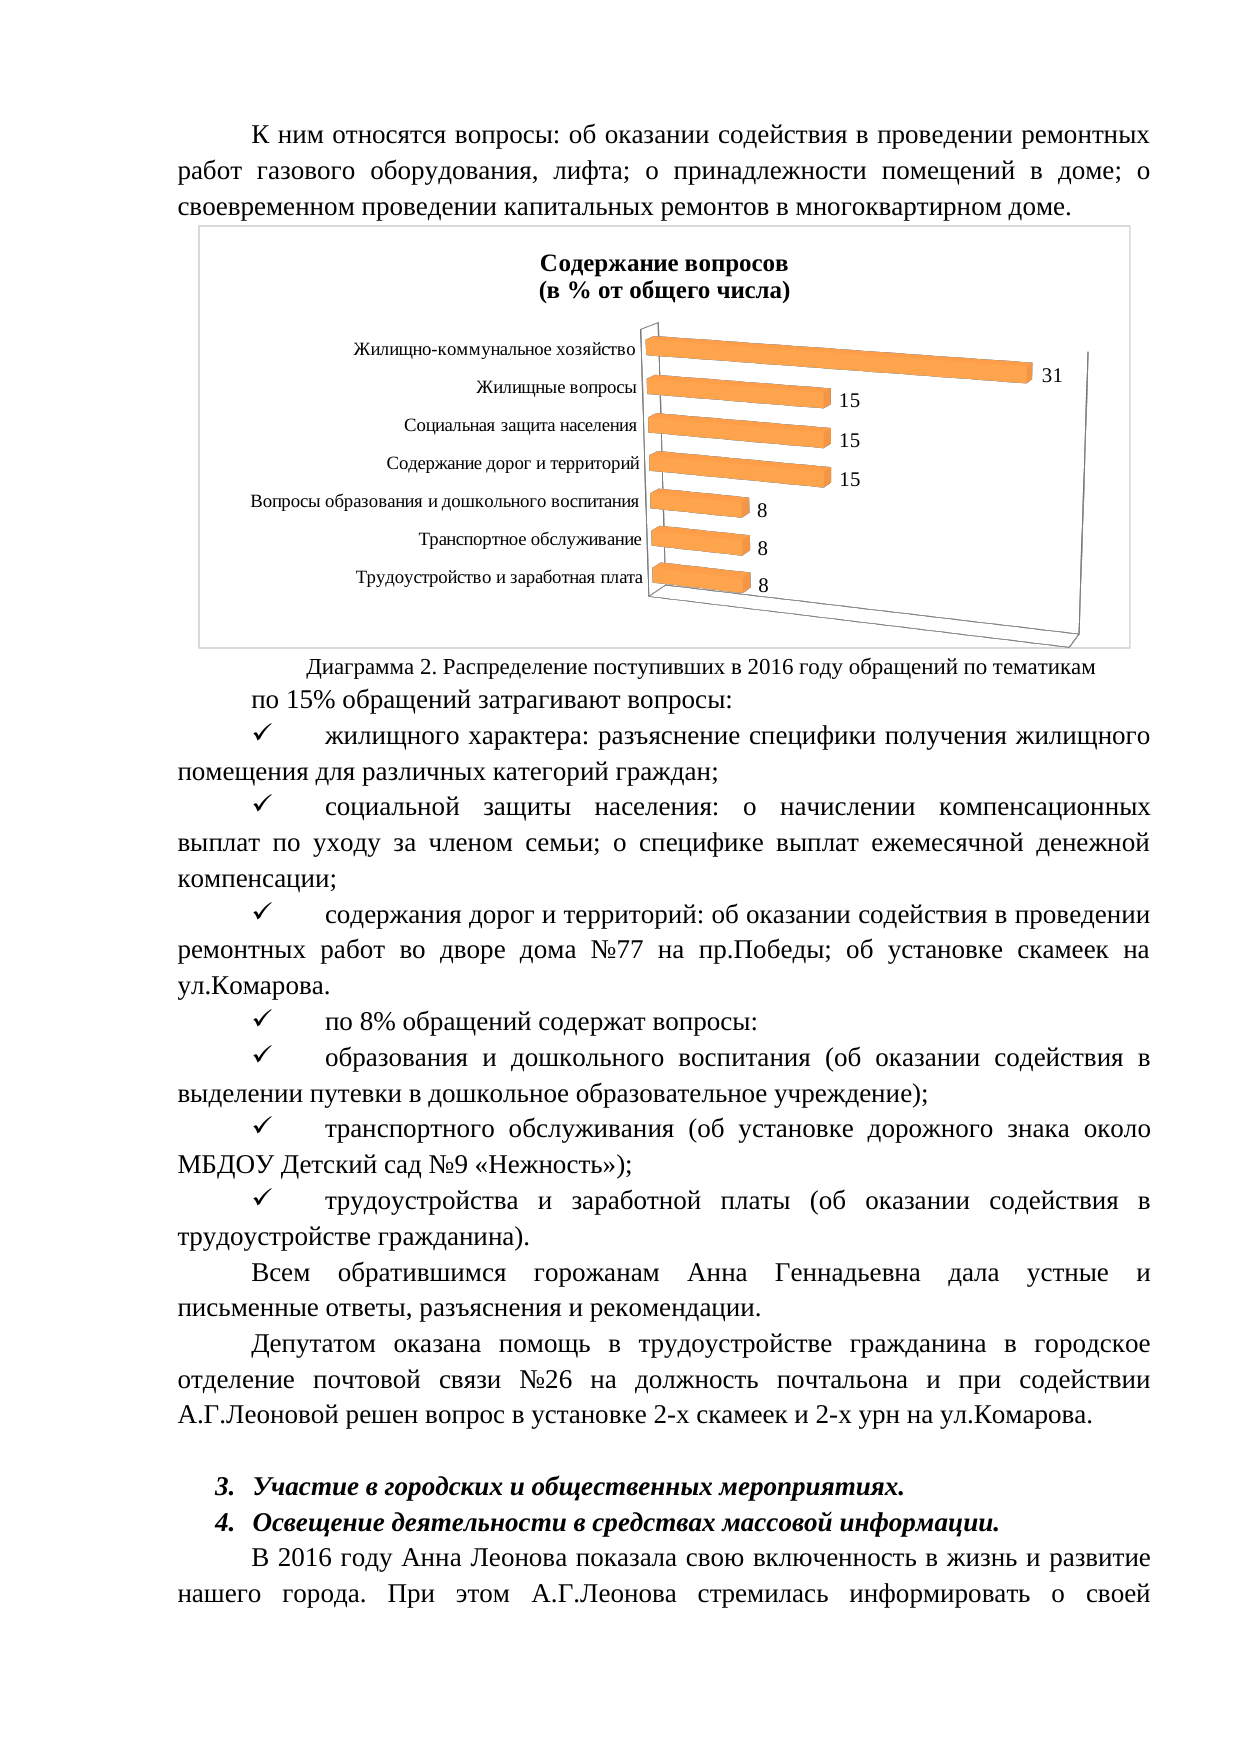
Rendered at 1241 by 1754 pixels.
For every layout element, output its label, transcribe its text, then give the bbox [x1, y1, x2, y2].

list образования и дошкольного воспитания (об оказании содействия в выделении путевки в дошкольное образовательное учреждение); [177, 1041, 1152, 1108]
list жилищного характера: разъяснение специфики получения жилищного помещения для различных категорий граждан; [177, 719, 1152, 786]
list транспортного обслуживания (об установке дорожного знака около МБДОУ Детский сад №9 «Нежность»); [177, 1112, 1152, 1179]
text Всем обратившимся горожанам Анна Геннадьевна дала устные и письменные ответы, разъяснения и рекомендации. [177, 1256, 1152, 1322]
list по 8% обращений содержат вопросы: [177, 1005, 1152, 1036]
list трудоустройства и заработной платы (об оказании содействия в трудоустройстве гражданина). [177, 1184, 1152, 1251]
list Участие в городских и общественных мероприятиях. [215, 1470, 1152, 1501]
text К ним относятся вопросы: об оказании содействия в проведении ремонтных работ газового оборудования, лифта; о принадлежности помещений в доме; о своевременном проведении капитальных ремонтов в многоквартирном доме. [177, 118, 1152, 221]
list содержания дорог и территорий: об оказании содействия в проведении ремонтных работ во дворе дома №77 на пр.Победы; об установке скамеек на ул.Комарова. [177, 898, 1152, 1000]
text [177, 1541, 1152, 1608]
list Освещение деятельности в средствах массовой информации. [215, 1506, 1152, 1537]
text Диаграмма 2. Распределение поступивших в 2016 году обращений по тематикам [177, 653, 1152, 679]
list социальной защиты населения: о начислении компенсационных выплат по уходу за членом семьи; о специфике выплат ежемесячной денежной компенсации; [177, 790, 1152, 893]
text по 15% обращений затрагивают вопросы: [177, 683, 1152, 714]
text Депутатом оказана помощь в трудоустройстве гражданина в городское отделение почтовой связи №26 на должность почтальона и при содействии А.Г.Леоновой решен вопрос в установке 2-х скамеек и 2-х урн на ул.Комарова. [177, 1327, 1152, 1430]
